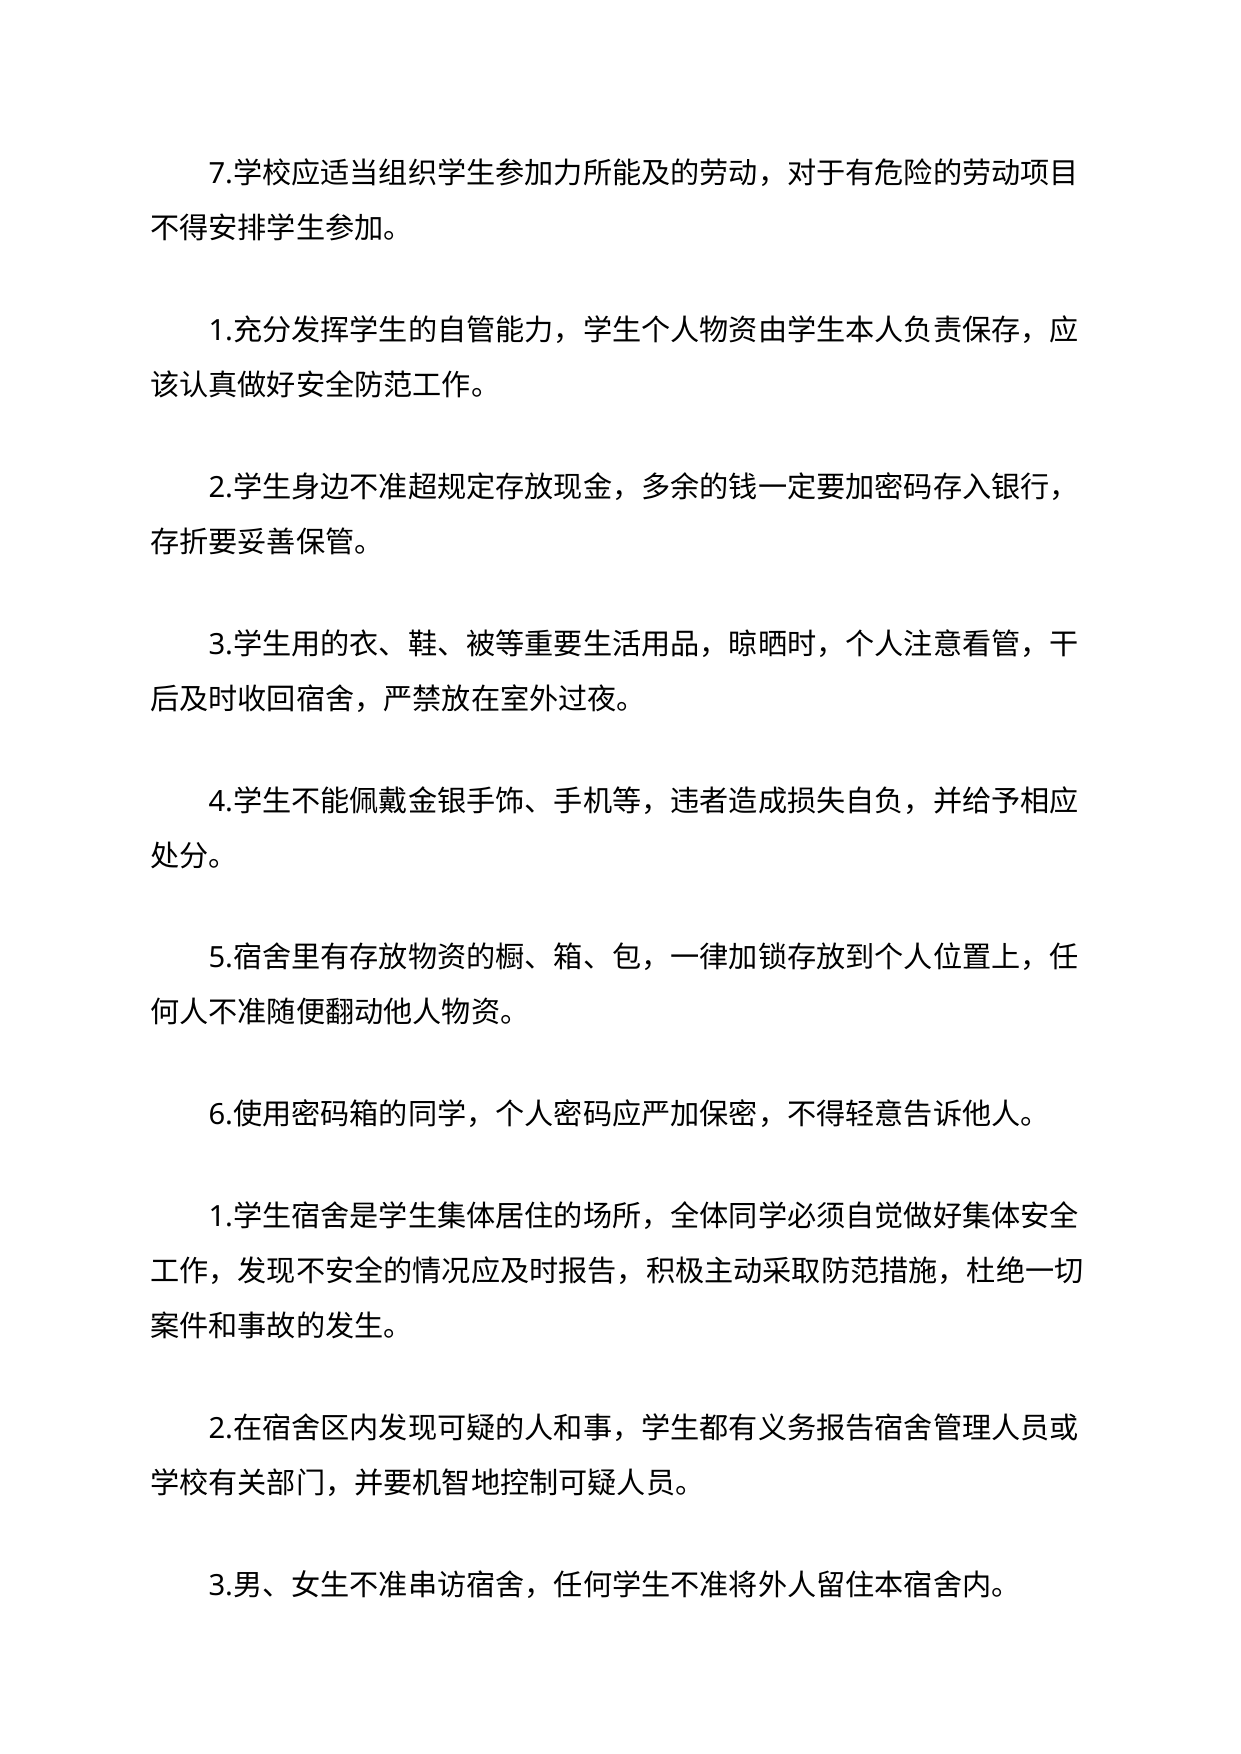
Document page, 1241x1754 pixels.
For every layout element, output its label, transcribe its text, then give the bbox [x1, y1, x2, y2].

text 2.在宿舍区内发现可疑的人和事，学生都有义务报告宿舍管理人员或学校有关部门，并要机智地控制可疑人员。 [150, 1404, 1090, 1502]
text 2.学生身边不准超规定存放现金，多余的钱一定要加密码存入银行，存折要妥善保管。 [150, 463, 1090, 561]
text 1.充分发挥学生的自管能力，学生个人物资由学生本人负责保存，应该认真做好安全防范工作。 [150, 307, 1090, 404]
text 1.学生宿舍是学生集体居住的场所，全体同学必须自觉做好集体安全工作，发现不安全的情况应及时报告，积极主动采取防范措施，杜绝一切案件和事故的发生。 [150, 1193, 1090, 1345]
text 7.学校应适当组织学生参加力所能及的劳动，对于有危险的劳动项目不得安排学生参加。 [150, 150, 1090, 247]
text 5.宿舍里有存放物资的橱、箱、包，一律加锁存放到个人位置上，任何人不准随便翻动他人物资。 [150, 934, 1090, 1031]
text 4.学生不能佩戴金银手饰、手机等，违者造成损失自负，并给予相应处分。 [150, 777, 1090, 874]
text 3.学生用的衣、鞋、被等重要生活用品，晾晒时，个人注意看管，干后及时收回宿舍，严禁放在室外过夜。 [150, 620, 1090, 718]
text 6.使用密码箱的同学，个人密码应严加保密，不得轻意告诉他人。 [150, 1091, 1090, 1133]
text 3.男、女生不准串访宿舍，任何学生不准将外人留住本宿舍内。 [150, 1561, 1090, 1603]
